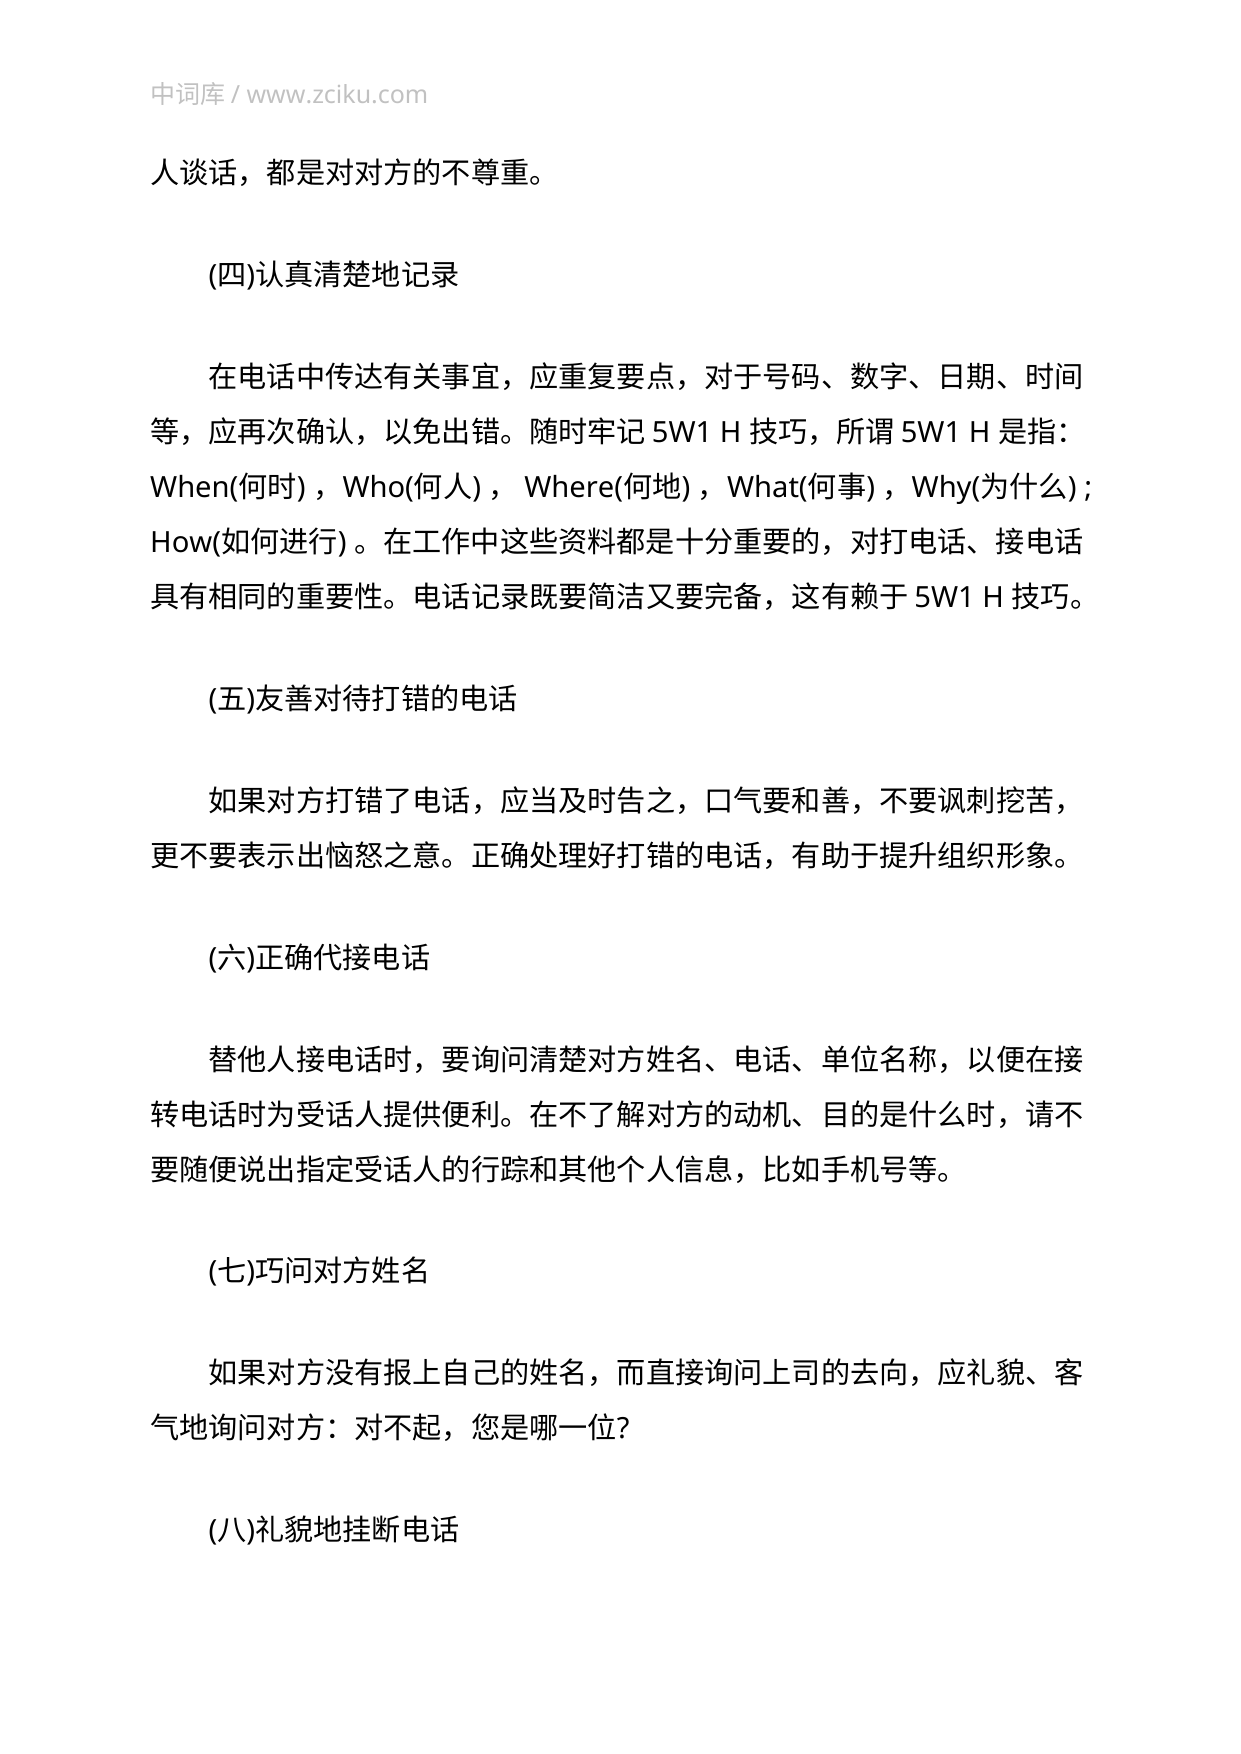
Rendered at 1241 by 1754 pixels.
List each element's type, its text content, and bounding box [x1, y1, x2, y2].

text 替他人接电话时，要询问清楚对方姓名、电话、单位名称，以便在接转电话时为受话人提供便利。在不了解对方的动机、目的是什么时，请不要随便说出指定受话人的行踪和其他个人信息，比如手机号等。 [150, 1036, 1090, 1188]
text (七)巧问对方姓名 [150, 1248, 1090, 1290]
text 在电话中传达有关事宜，应重复要点，对于号码、数字、日期、时间等，应再次确认，以免出错。随时牢记5W1 H 技巧，所谓5W1 H 是指： When(何时) ，Who(何人) ， Where(何地) ，What(何事) ，Why(为什么) ;How(如何进行) 。在工作中这些资料都是十分重要的，对打电话、接电话具有相同的重要性。电话记录既要简洁又要完备，这有赖于5W1 H 技巧。 [150, 354, 1090, 616]
text (五)友善对待打错的电话 [150, 676, 1090, 718]
text 如果对方打错了电话，应当及时告之，口气要和善，不要讽刺挖苦，更不要表示出恼怒之意。正确处理好打错的电话，有助于提升组织形象。 [150, 778, 1090, 875]
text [150, 150, 1090, 192]
text 如果对方没有报上自己的姓名，而直接询问上司的去向，应礼貌、客气地询问对方：对不起，您是哪一位? [150, 1350, 1090, 1447]
text (八)礼貌地挂断电话 [150, 1507, 1090, 1549]
text (六)正确代接电话 [150, 934, 1090, 977]
text (四)认真清楚地记录 [150, 252, 1090, 294]
